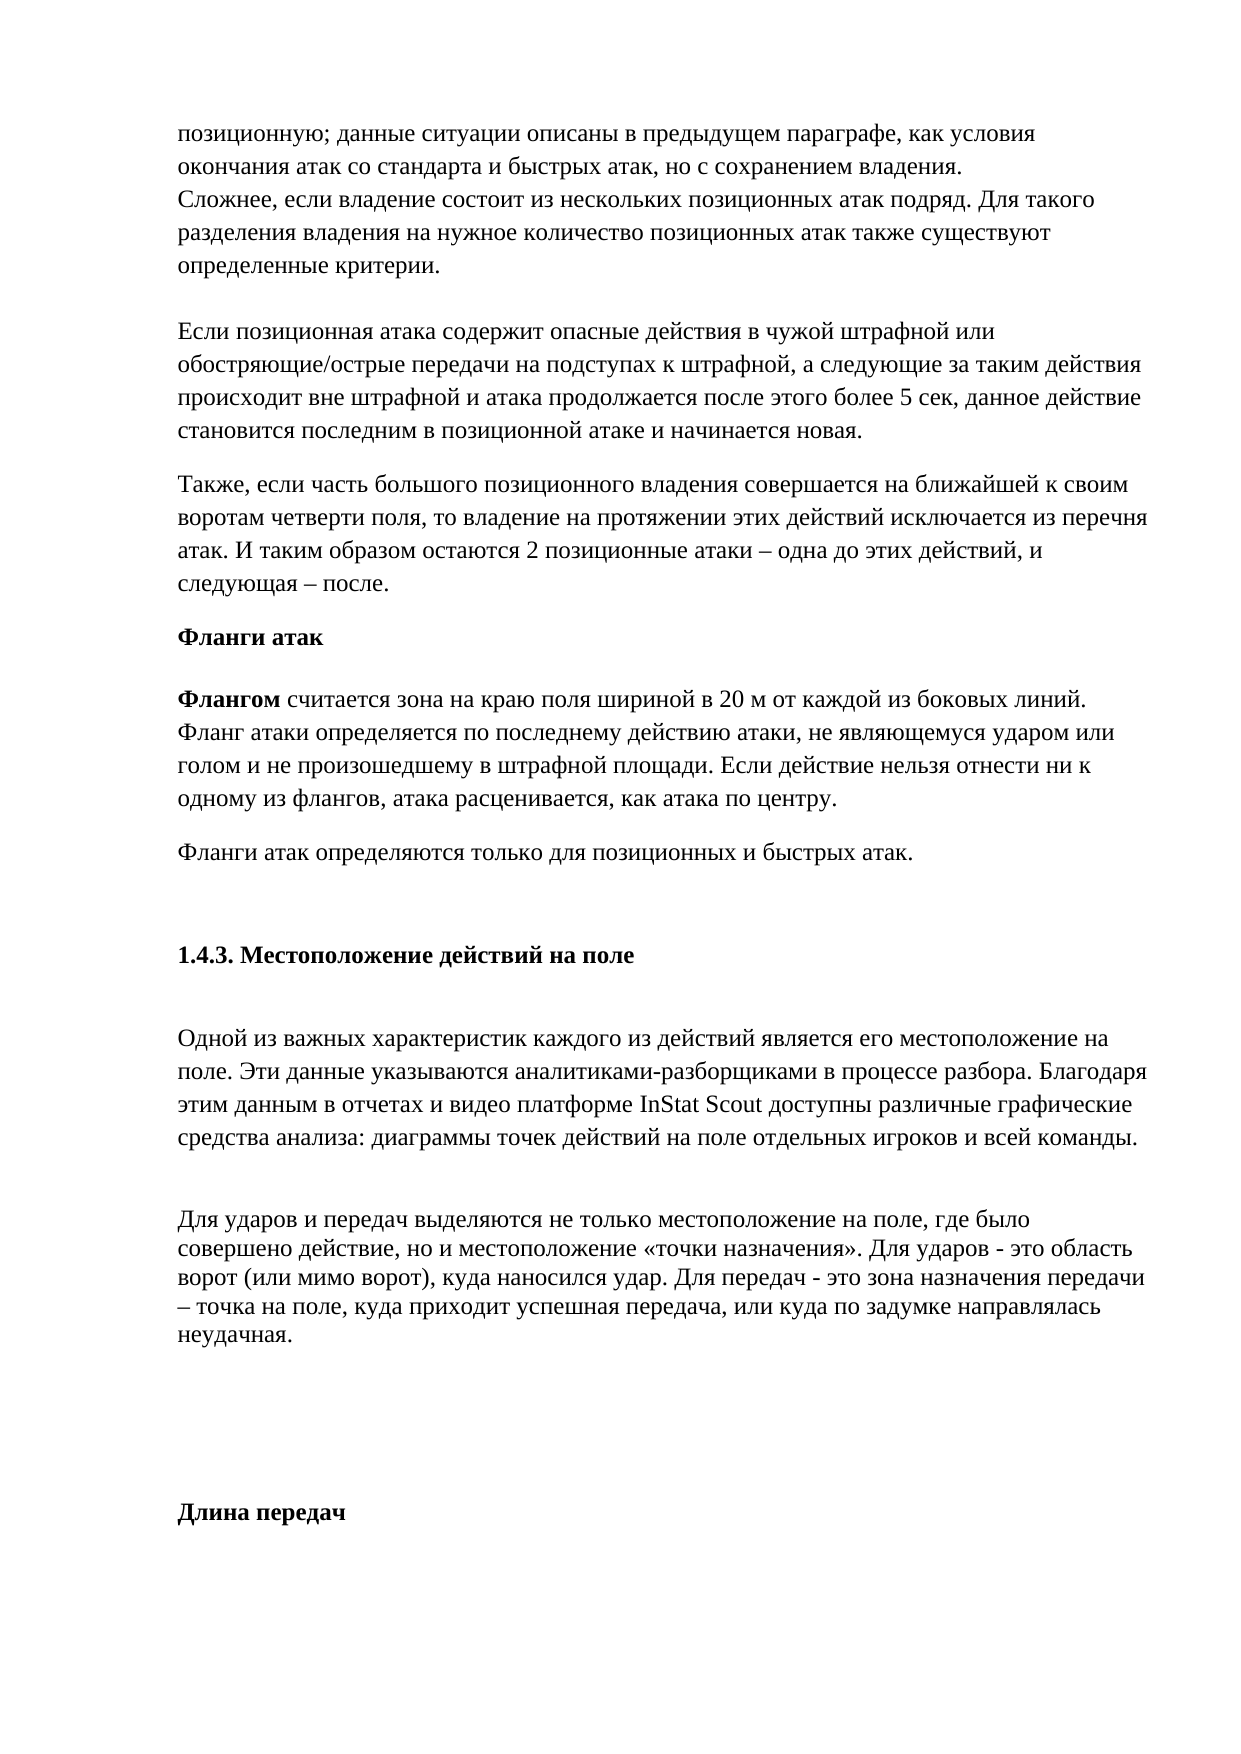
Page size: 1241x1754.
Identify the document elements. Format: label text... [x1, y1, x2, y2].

text Одной из важных характеристик каждого из действий является его местоположение на поле. Эти данные указываются аналитиками-разборщиками в процессе разбора. Благодаря этим данным в отчетах и видео платформе InStat Scout доступны различные графические средства анализа: диаграммы точек действий на поле отдельных игроков и всей команды. [177, 990, 1152, 1151]
text 1.4.3. Местоположение действий на поле [177, 940, 1152, 969]
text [177, 118, 1152, 444]
text Фланги атак [177, 622, 1152, 651]
text Для ударов и передач выделяются не только местоположение на поле, где было совершено действие, но и местоположение «точки назначения». Для ударов - это область ворот (или мимо ворот), куда наносился удар. Для передач - это зона назначения передачи – точка на поле, куда приходит успешная передача, или куда по задумке направлялась неудачная. [177, 1176, 1152, 1348]
text Флангом считается зона на краю поля шириной в от каждой из боковых линий. Фланг атаки определяется по последнему действию атаки, не являющемуся ударом или голом и не произошедшему в штрафной площади. Если действие нельзя отнести ни к одному из флангов, атака расценивается, как атака по центру. [177, 651, 1152, 812]
text Фланги атак определяются только для позиционных и быстрых атак. [177, 837, 1152, 866]
text Также, если часть большого позиционного владения совершается на ближайшей к своим воротам четверти поля, то владение на протяжении этих действий исключается из перечня атак. И таким образом остаются 2 позиционные атаки – одна до этих действий, и следующая – после. [177, 469, 1152, 597]
text Длина передач [177, 1468, 1152, 1526]
